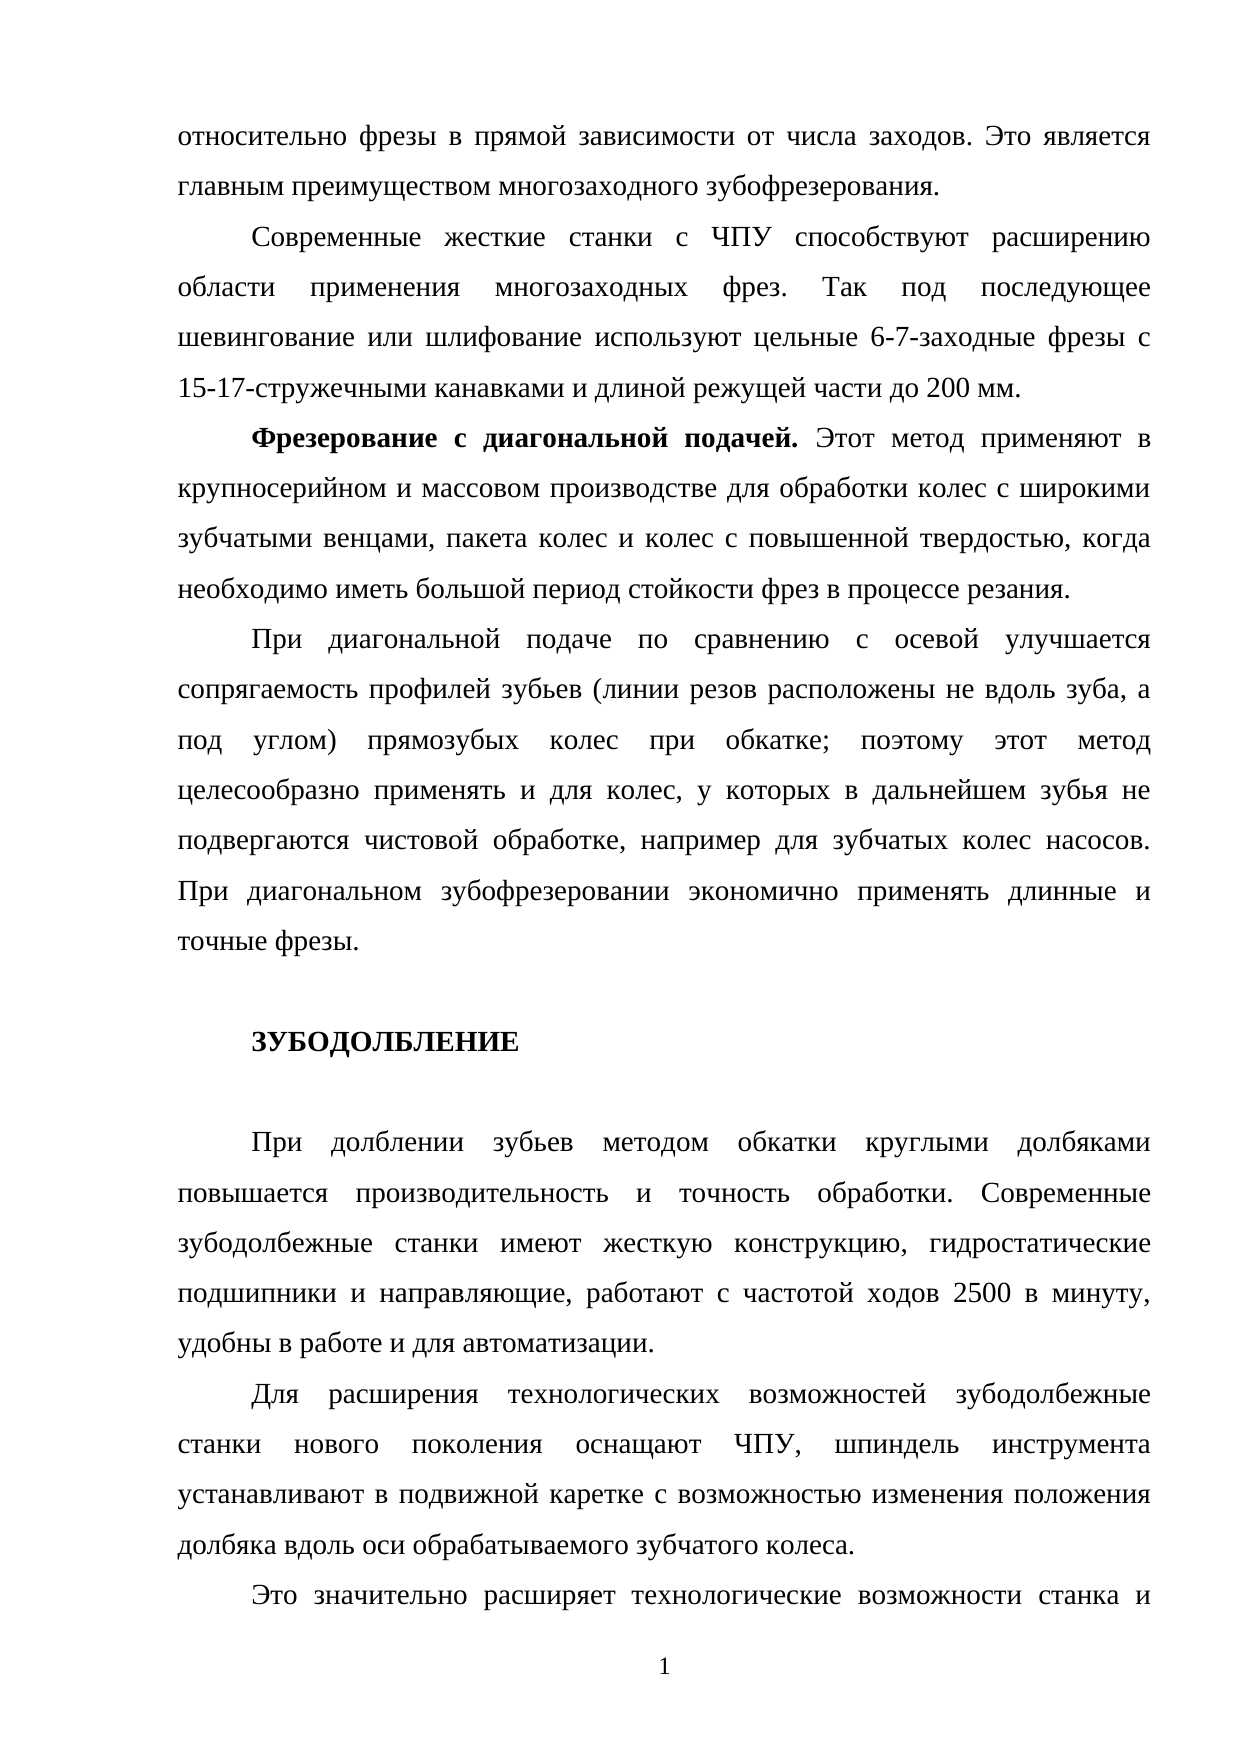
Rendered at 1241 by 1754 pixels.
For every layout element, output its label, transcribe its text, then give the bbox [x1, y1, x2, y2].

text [177, 1577, 1152, 1611]
text Современные жесткие станки с ЧПУ способствуют расширению области применения многозаходных фрез. Так под последующее шевингование или шлифование используют цельные 6-7-заходные фрезы с 15-17-стружечными канавками и длиной режущей части до . [177, 219, 1152, 403]
text Зубодолбление [177, 1024, 1152, 1057]
text При диагональной подаче по сравнению с осевой улучшается сопрягаемость профилей зубьев (линии резов расположены не вдоль зуба, а под углом) прямозубых колес при обкатке; поэтому этот метод целесообразно применять и для колес, у которых в дальнейшем зубья не подвергаются чистовой обработке, например для зубчатых колес насосов. При диагональном зубофрезеровании экономично применять длинные и точные фрезы. [177, 621, 1152, 957]
text Фрезерование с диагональной подачей. Этот метод применяют в крупносерийном и массовом производстве для обработки колес с широкими зубчатыми венцами, пакета колес и колес с повышенной твердостью, когда необходимо иметь большой период стойкости фрез в процессе резания. [177, 420, 1152, 604]
text При долблении зубьев методом обкатки круглыми долбяками повышается производительность и точность обработки. Современные зубодолбежные станки имеют жесткую конструкцию, гидростатические подшипники и направляющие, работают с частотой ходов 2500 в минуту, удобны в работе и для автоматизации. [177, 1124, 1152, 1359]
text Для расширения технологических возможностей зубодолбежные станки нового поколения оснащают ЧПУ, шпиндель инструмента устанавливают в подвижной каретке с возможностью изменения положения долбяка вдоль оси обрабатываемого зубчатого колеса. [177, 1376, 1152, 1560]
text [177, 118, 1152, 202]
